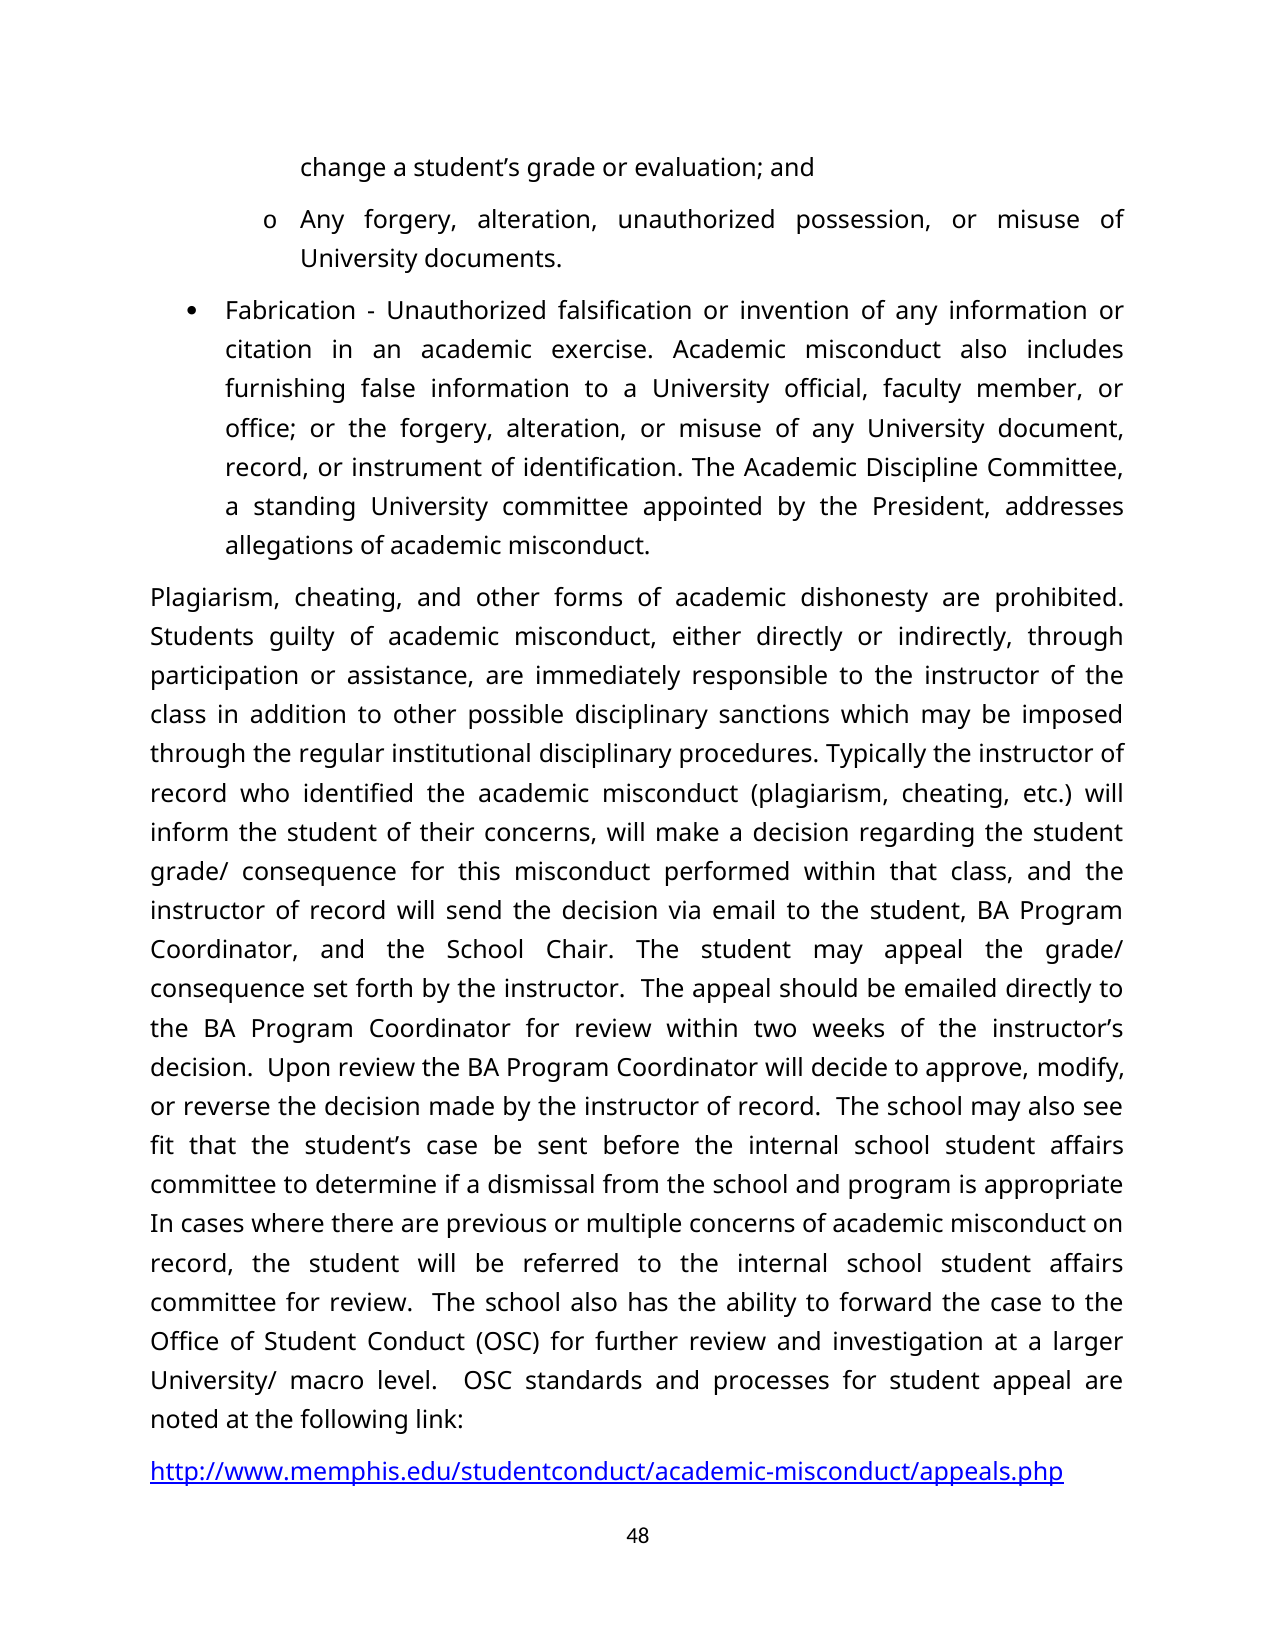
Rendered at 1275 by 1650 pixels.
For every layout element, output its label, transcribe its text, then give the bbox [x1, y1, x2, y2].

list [262, 150, 1125, 184]
text Plagiarism, cheating, and other forms of academic dishonesty are prohibited. Students guilty of academic misconduct, either directly or indirectly, through participation or assistance, are immediately responsible to the instructor of the class in addition to other possible disciplinary sanctions which may be imposed through the regular institutional disciplinary procedures. Typically the instructor of record who identified the academic misconduct (plagiarism, cheating, etc.) will inform the student of their concerns, will make a decision regarding the student grade/ consequence for this misconduct performed within that class, and the instructor of record will send the decision via email to the student, BA Program Coordinator, and the School Chair. The student may appeal the grade/ consequence set forth by the instructor. The appeal should be emailed directly to the BA Program Coordinator for review within two weeks of the instructor’s decision. Upon review the BA Program Coordinator will decide to approve, modify, or reverse the decision made by the instructor of record. The school may also see fit that the student’s case be sent before the internal school student affairs committee to determine if a dismissal from the school and program is appropriate In cases where there are previous or multiple concerns of academic misconduct on record, the student will be referred to the internal school student affairs committee for review. The school also has the ability to forward the case to the Office of Student Conduct (OSC) for further review and investigation at a larger University/ macro level. OSC standards and processes for student appeal are noted at the following link: [150, 579, 1125, 1436]
list Any forgery, alteration, unauthorized possession, or misuse of University documents. [262, 202, 1125, 275]
text http://www.memphis.edu/studentconduct/academic-misconduct/appeals.php [150, 1453, 1125, 1488]
list Fabrication - Unauthorized falsification or invention of any information or citation in an academic exercise. Academic misconduct also includes furnishing false information to a University official, faculty member, or office; or the forgery, alteration, or misuse of any University document, record, or instrument of identification. The Academic Discipline Committee, a standing University committee appointed by the President, addresses allegations of academic misconduct. [187, 293, 1125, 562]
